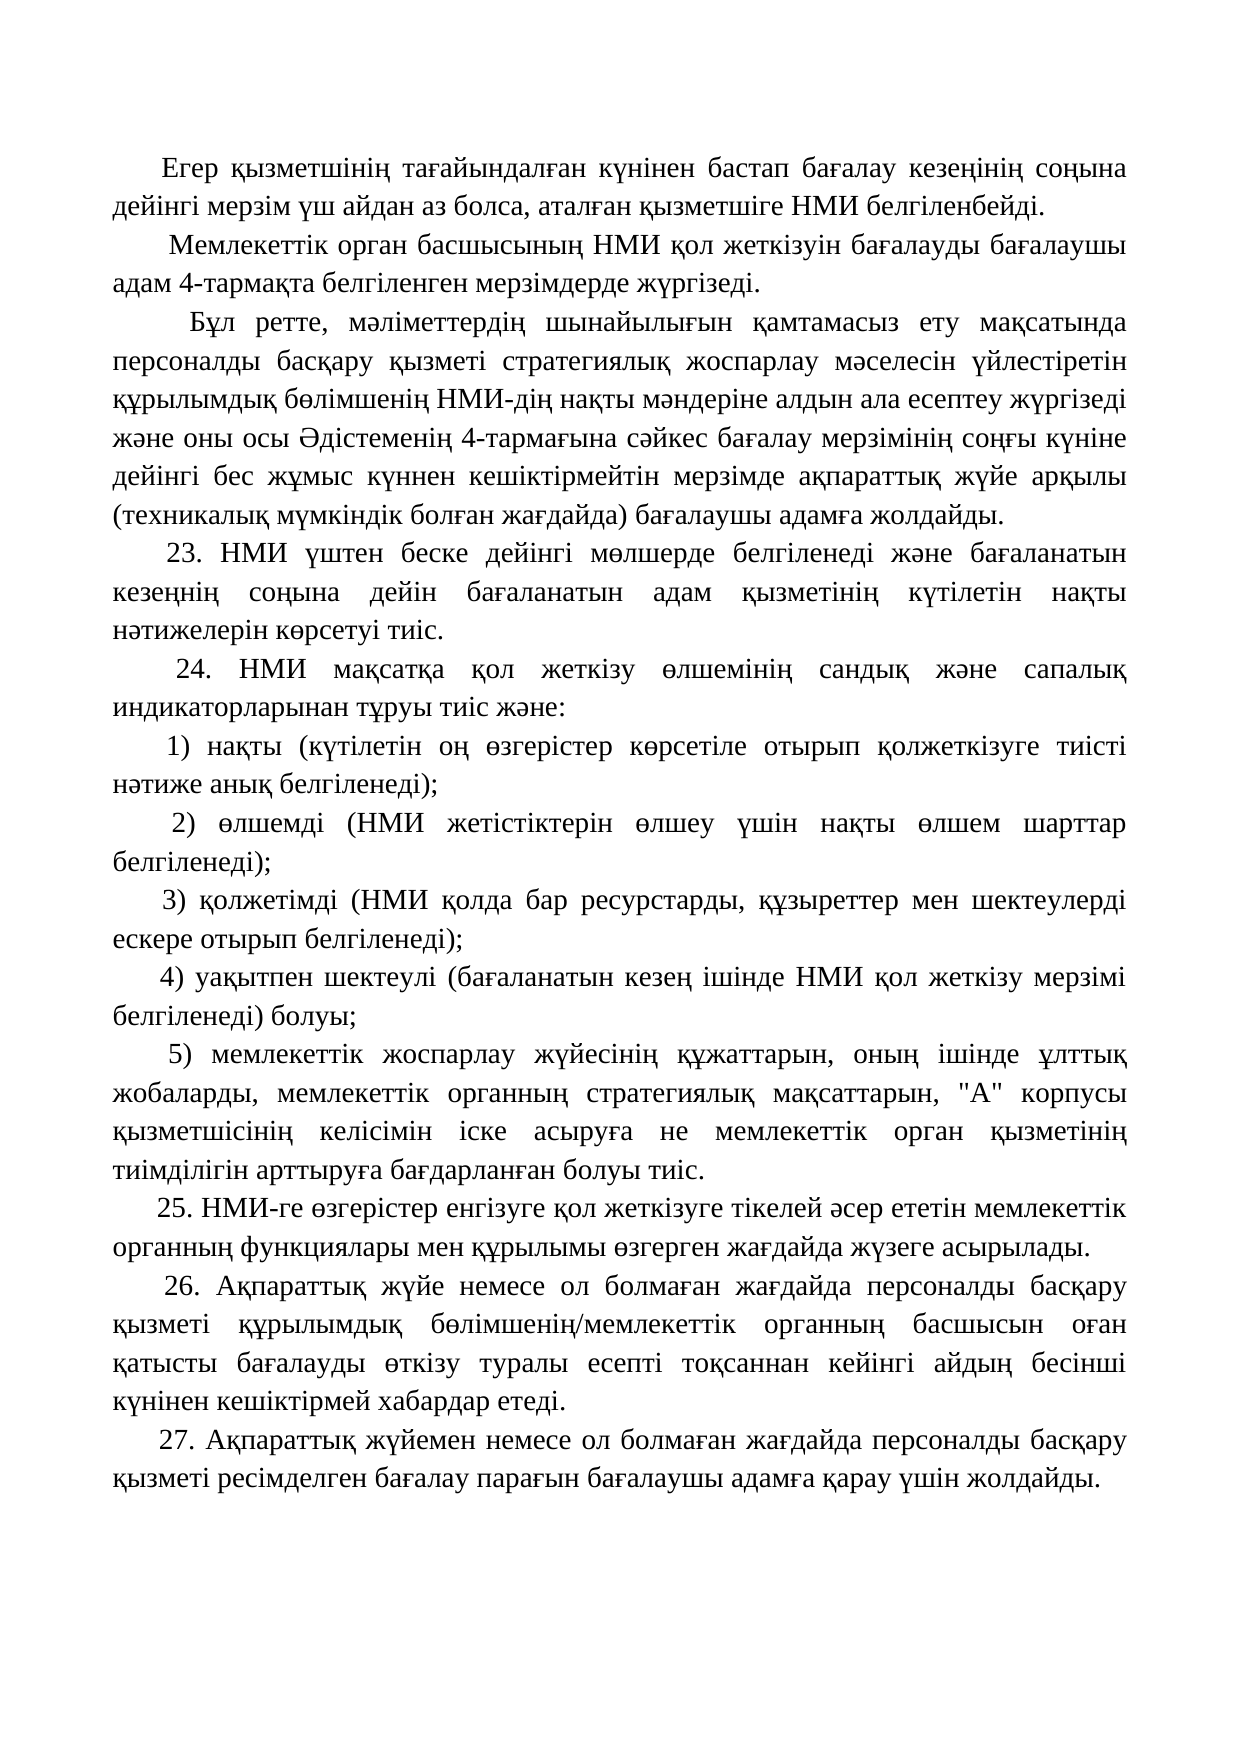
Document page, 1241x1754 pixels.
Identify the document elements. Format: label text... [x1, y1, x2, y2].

text 5) мемлекеттік жоспарлау жүйесінің құжаттарын, оның ішінде ұлттық жобаларды, мемлекеттік органның стратегиялық мақсаттарын, "А" корпусы қызметшісінің келісімін іске асыруға не мемлекеттік орган қызметінің тиімділігін арттыруға бағдарланған болуы тиіс. [112, 1036, 1128, 1186]
text 1) нақты (күтілетін оң өзгерістер көрсетіле отырып қолжеткізуге тиісті нәтиже анық белгіленеді); [112, 728, 1128, 800]
text Мемлекеттік орган басшысының НМИ қол жеткізуін бағалауды бағалаушы адам 4-тармақта белгіленген мерзімдерде жүргізеді. [112, 227, 1128, 299]
text 27. Ақпараттық жүйемен немесе ол болмаған жағдайда персоналды басқару қызметі ресімделген бағалау парағын бағалаушы адамға қарау үшін жолдайды. [112, 1422, 1128, 1494]
text 25. НМИ-ге өзгерістер енгізуге қол жеткізуге тікелей әсер ететін мемлекеттік органның функциялары мен құрылымы өзгерген жағдайда жүзеге асырылады. [112, 1191, 1128, 1263]
text 23. НМИ үштен беске дейінгі мөлшерде белгіленеді және бағаланатын кезеңнің соңына дейін бағаланатын адам қызметінің күтілетін нақты нәтижелерін көрсетуі тиіс. [112, 535, 1128, 646]
text 4) уақытпен шектеулі (бағаланатын кезең ішінде НМИ қол жеткізу мерзімі белгіленеді) болуы; [112, 959, 1128, 1031]
text 24. НМИ мақсатқа қол жеткізу өлшемінің сандық және сапалық индикаторларынан тұруы тиіс және: [112, 651, 1128, 723]
text Егер қызметшінің тағайындалған күнінен бастап бағалау кезеңінің соңына дейінгі мерзім үш айдан аз болса, аталған қызметшіге НМИ белгіленбейді. [112, 150, 1128, 222]
text 26. Ақпараттық жүйе немесе ол болмаған жағдайда персоналды басқару қызметі құрылымдық бөлімшенің/мемлекеттік органның басшысын оған қатысты бағалауды өткізу туралы есепті тоқсаннан кейінгі айдың бесінші күнінен кешіктірмей хабардар етеді. [112, 1268, 1128, 1417]
text Бұл ретте, мәліметтердің шынайылығын қамтамасыз ету мақсатында персоналды басқару қызметі стратегиялық жоспарлау мәселесін үйлестіретін құрылымдық бөлімшенің НМИ-дің нақты мәндеріне алдын ала есептеу жүргізеді және оны осы Әдістеменің 4-тармағына сәйкес бағалау мерзімінің соңғы күніне дейінгі бес жұмыс күннен кешіктірмейтін мерзімде ақпараттық жүйе арқылы (техникалық мүмкіндік болған жағдайда) бағалаушы адамға жолдайды. [112, 304, 1128, 530]
text 2) өлшемді (НМИ жетістіктерін өлшеу үшін нақты өлшем шарттар белгіленеді); [112, 805, 1128, 877]
text 3) қолжетімді (НМИ қолда бар ресурстарды, құзыреттер мен шектеулерді ескере отырып белгіленеді); [112, 882, 1128, 954]
